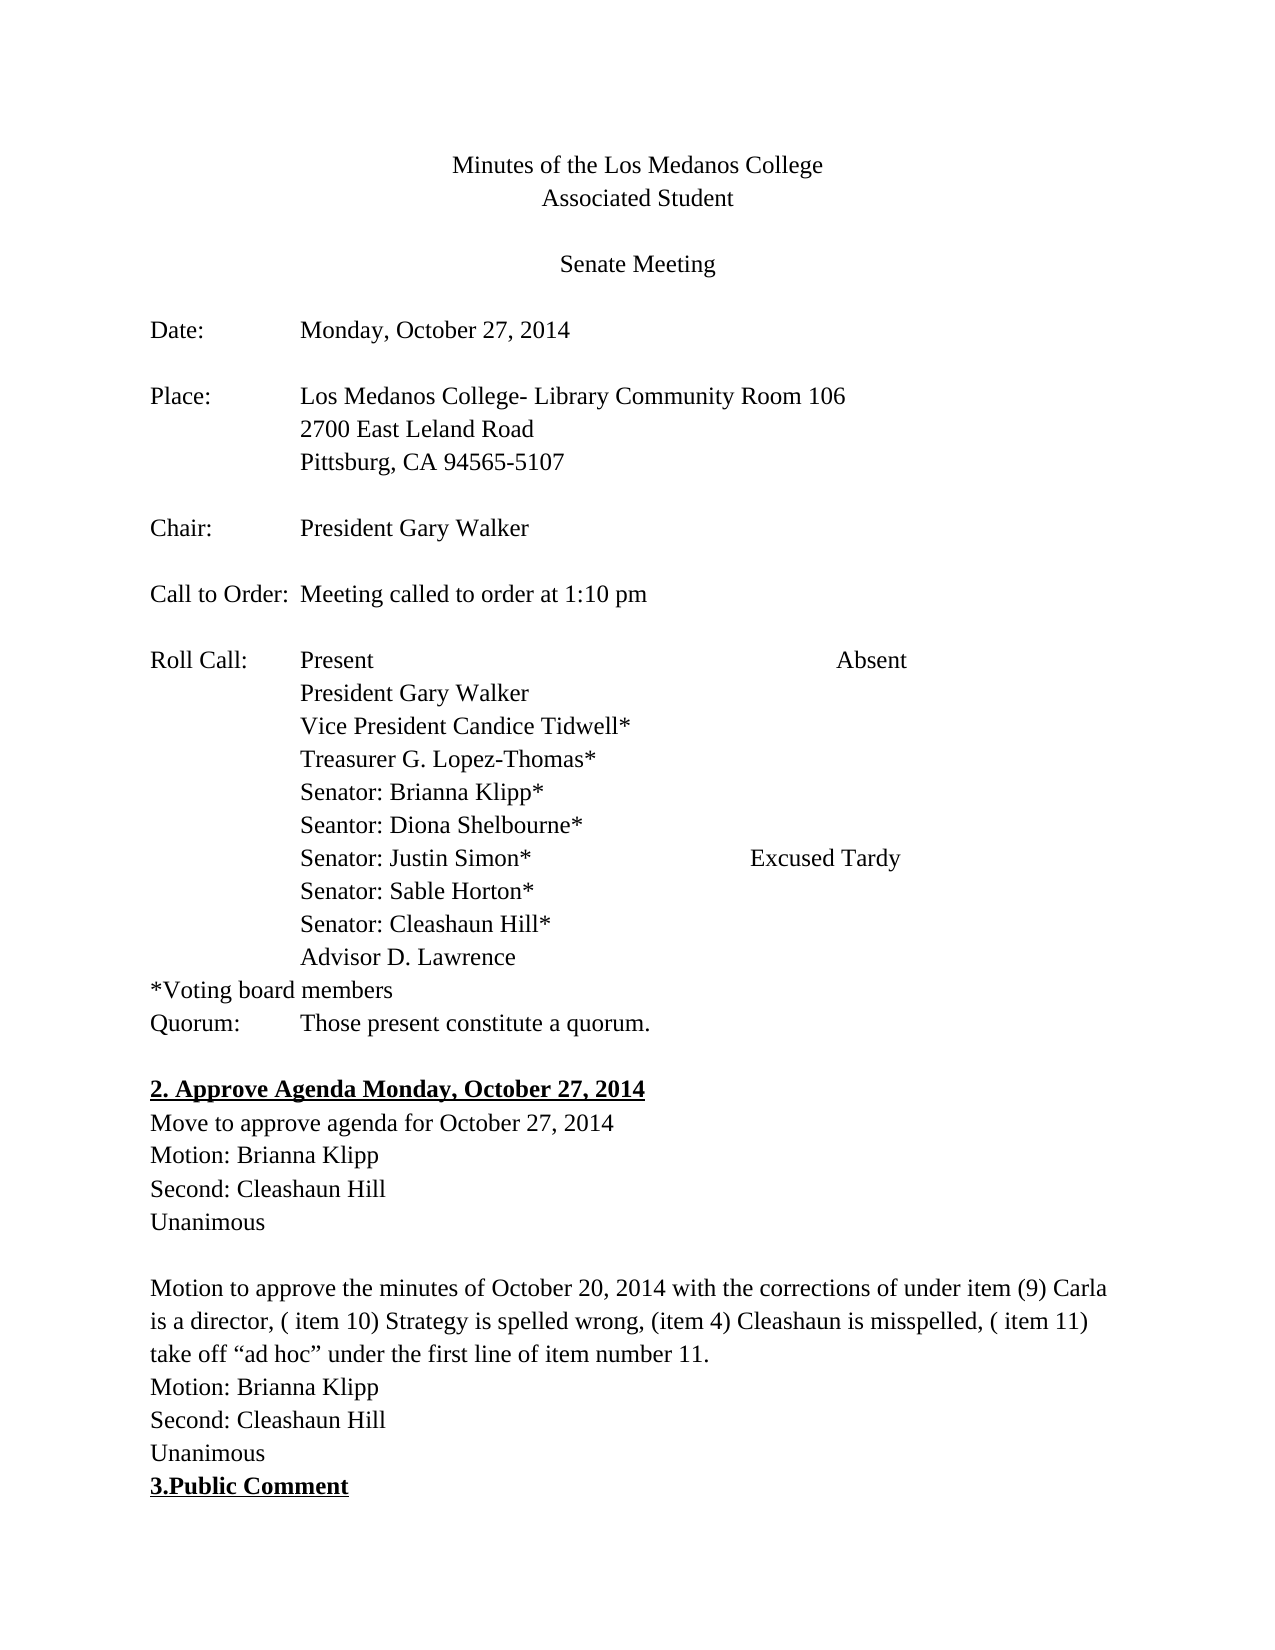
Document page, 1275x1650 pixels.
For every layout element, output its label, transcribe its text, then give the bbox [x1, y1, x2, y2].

text President Gary Walker [150, 678, 1125, 707]
text Minutes of the Los Medanos College [150, 150, 1125, 179]
text Unanimous [150, 1207, 1125, 1235]
text Second: Cleashaun Hill [150, 1405, 1125, 1433]
text Second: Cleashaun Hill [150, 1174, 1125, 1202]
text Senator: Sable Horton* [225, 876, 1125, 905]
text Seantor: Diona Shelbourne* [225, 810, 1125, 839]
text Roll Call: Present Absent [150, 645, 1125, 674]
text Treasurer G. Lopez-Thomas* [225, 744, 1125, 773]
text Associated Student [150, 183, 1125, 212]
text Senator: Cleashaun Hill* [225, 909, 1125, 938]
text Quorum: Those present constitute a quorum. [150, 1008, 1125, 1037]
text 3.Public Comment [150, 1471, 1125, 1499]
text Motion: Brianna Klipp [150, 1372, 1125, 1401]
text Place: Los Medanos College- Library Community Room 106 [150, 381, 1125, 410]
text Senator: Brianna Klipp* [225, 777, 1125, 806]
text Call to Order: Meeting called to order at 1:10 pm [150, 579, 1125, 608]
text Senate Meeting [150, 249, 1125, 278]
text Vice President Candice Tidwell* [225, 711, 1125, 740]
text *Voting board members [150, 976, 1125, 1004]
text 2. Approve Agenda Monday, October 27, 2014 [150, 1074, 1125, 1103]
text 2700 East Leland Road [150, 414, 1125, 443]
text Pittsburg, CA 94565-5107 [150, 447, 1125, 476]
text Motion: Brianna Klipp [150, 1141, 1125, 1169]
text Unanimous [150, 1438, 1125, 1467]
text Senator: Justin Simon* Excused Tardy [225, 843, 1125, 872]
text Move to approve agenda for October 27, 2014 [150, 1108, 1125, 1136]
text Motion to approve the minutes of October 20, 2014 with the corrections of under item (9) Carla is a director, ( item 10) Strategy is spelled wrong, (item 4) Cleashaun is misspelled, ( item 11) take off “ad hoc” under the first line of item number 11. [150, 1273, 1125, 1367]
text Date: Monday, October 27, 2014 [150, 315, 1125, 344]
text Advisor D. Lawrence [225, 942, 1125, 971]
text Chair: President Gary Walker [150, 513, 1125, 542]
